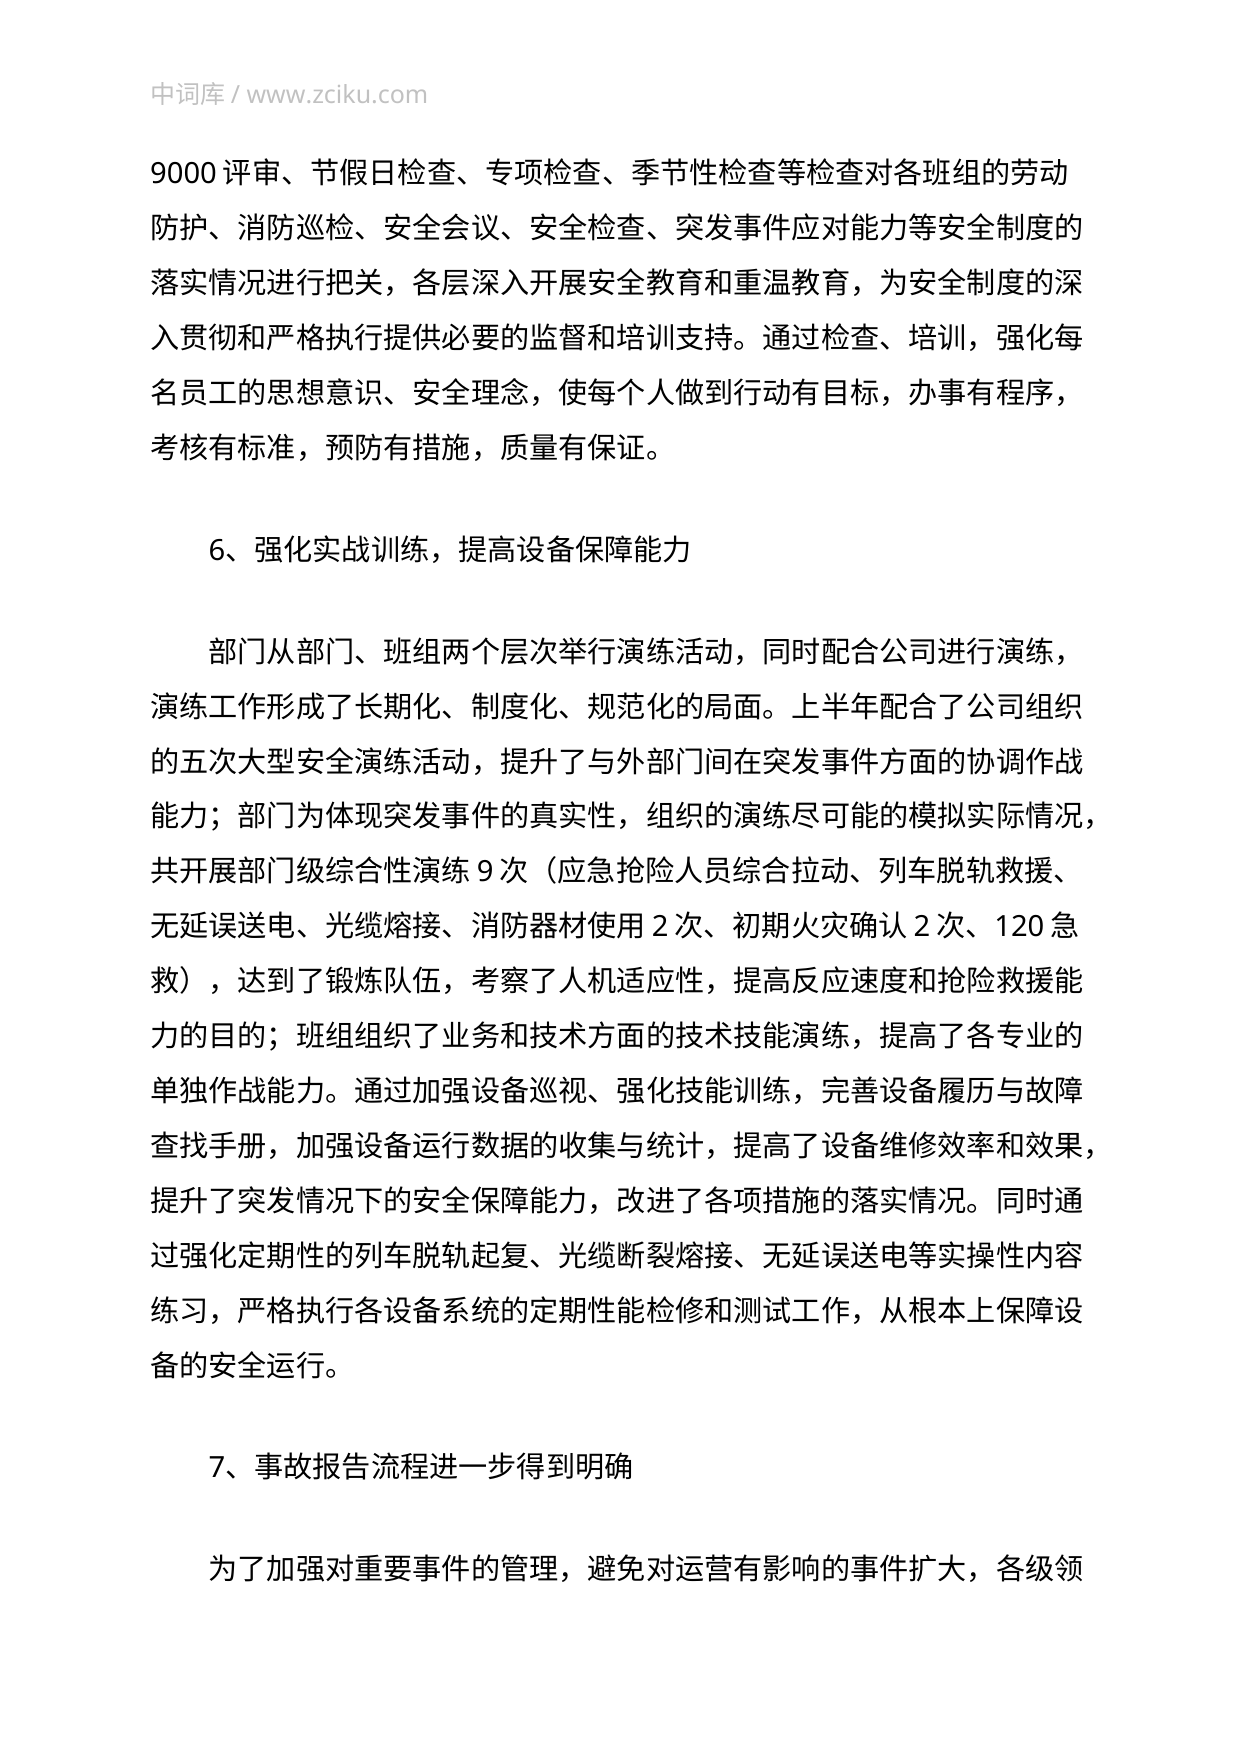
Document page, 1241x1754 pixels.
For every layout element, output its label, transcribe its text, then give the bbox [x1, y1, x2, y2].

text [150, 150, 1090, 467]
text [150, 1546, 1090, 1588]
text 6、强化实战训练，提高设备保障能力 [150, 526, 1090, 569]
text 部门从部门、班组两个层次举行演练活动，同时配合公司进行演练，演练工作形成了长期化、制度化、规范化的局面。上半年配合了公司组织的五次大型安全演练活动，提升了与外部门间在突发事件方面的协调作战能力；部门为体现突发事件的真实性，组织的演练尽可能的模拟实际情况，共开展部门级综合性演练9次（应急抢险人员综合拉动、列车脱轨救援、无延误送电、光缆熔接、消防器材使用2次、初期火灾确认2次、120急救），达到了锻炼队伍，考察了人机适应性，提高反应速度和抢险救援能力的目的；班组组织了业务和技术方面的技术技能演练，提高了各专业的单独作战能力。通过加强设备巡视、强化技能训练，完善设备履历与故障查找手册，加强设备运行数据的收集与统计，提高了设备维修效率和效果，提升了突发情况下的安全保障能力，改进了各项措施的落实情况。同时通过强化定期性的列车脱轨起复、光缆断裂熔接、无延误送电等实操性内容练习，严格执行各设备系统的定期性能检修和测试工作，从根本上保障设备的安全运行。 [150, 628, 1090, 1384]
text 7、事故报告流程进一步得到明确 [150, 1444, 1090, 1486]
